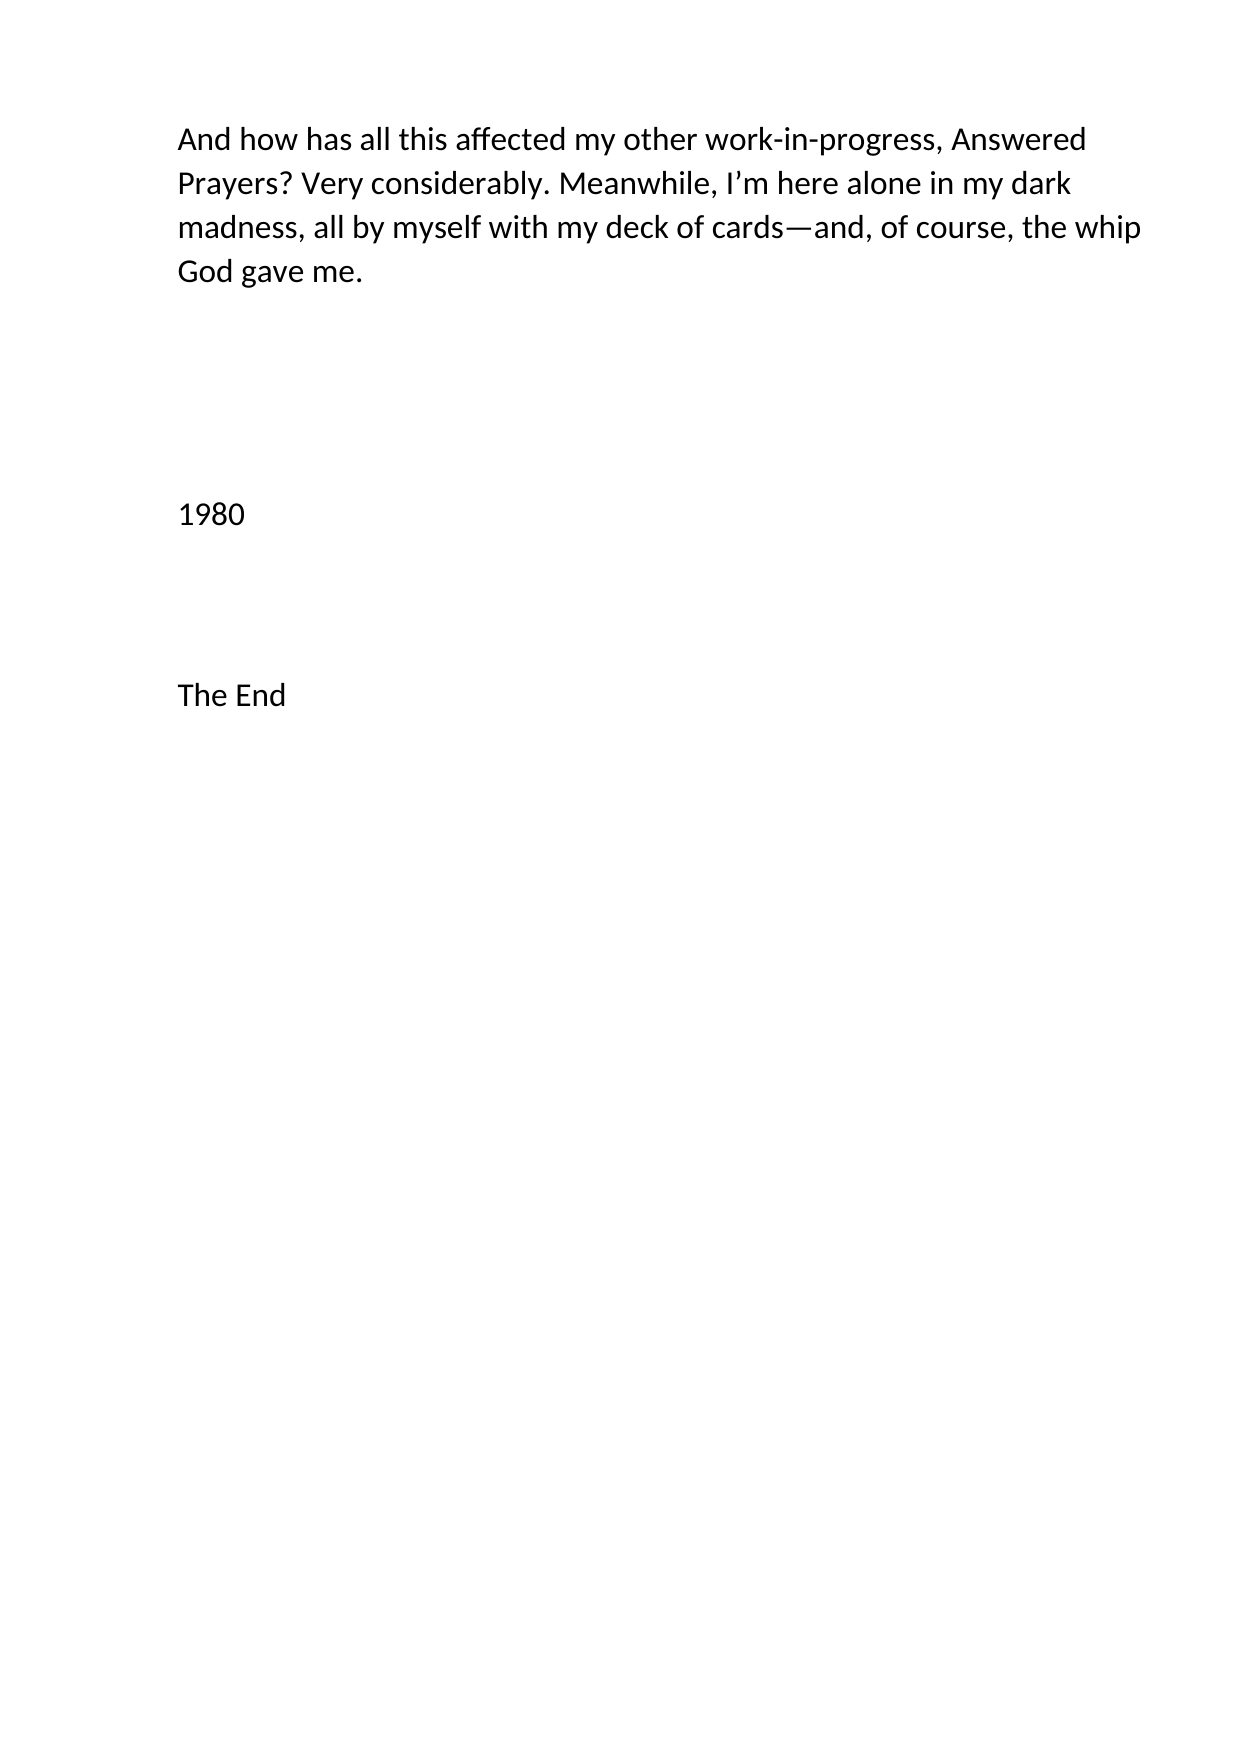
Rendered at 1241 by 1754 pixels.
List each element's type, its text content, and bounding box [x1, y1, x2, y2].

text The End [177, 674, 1152, 715]
text And how has all this affected my other work-in-progress, Answered Prayers? Very considerably. Meanwhile, I’m here alone in my dark madness, all by myself with my deck of cards—and, of course, the whip God gave me. [177, 118, 1152, 291]
text 1980 [177, 492, 1152, 533]
